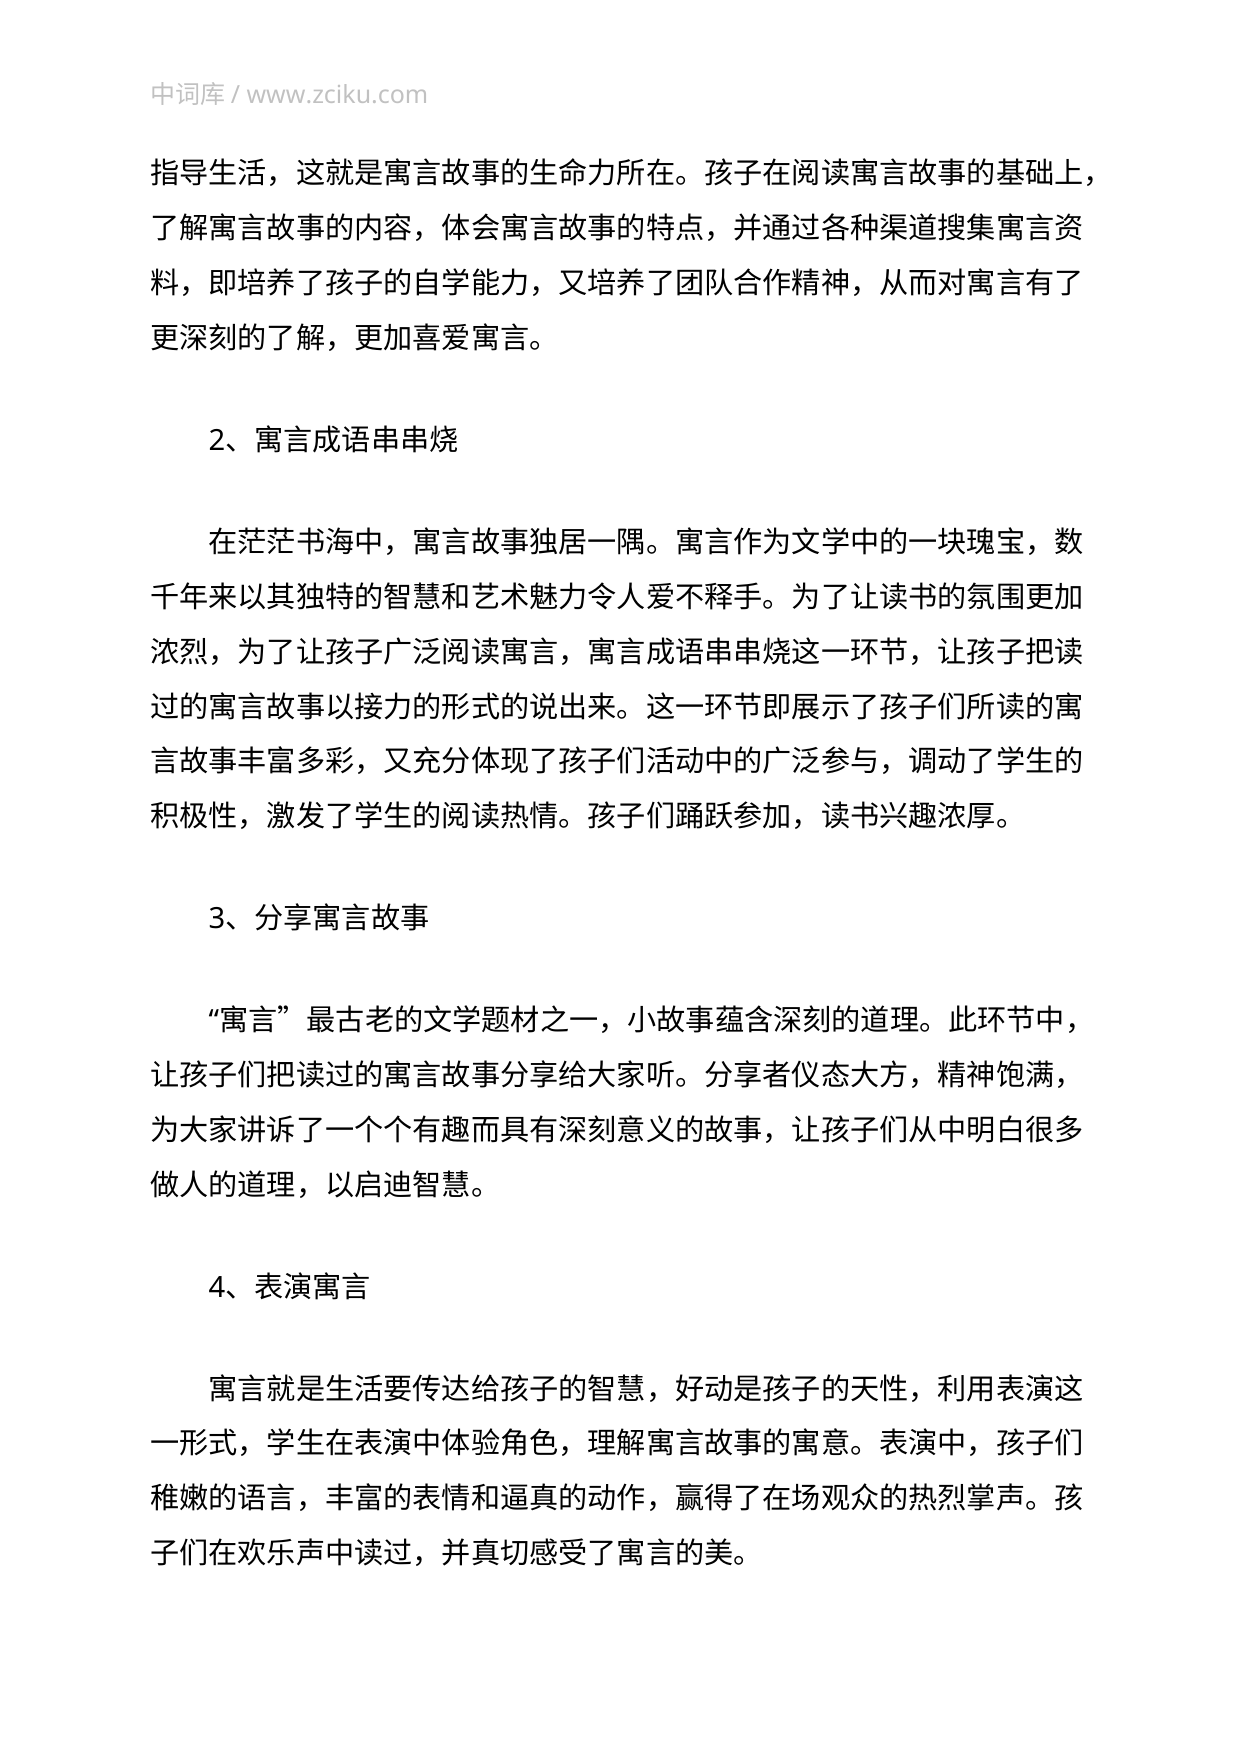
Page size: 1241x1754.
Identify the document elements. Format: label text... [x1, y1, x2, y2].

text 寓言就是生活要传达给孩子的智慧，好动是孩子的天性，利用表演这一形式，学生在表演中体验角色，理解寓言故事的寓意。表演中，孩子们稚嫩的语言，丰富的表情和逼真的动作，赢得了在场观众的热烈掌声。孩子们在欢乐声中读过，并真切感受了寓言的美。 [150, 1365, 1090, 1572]
text 在茫茫书海中，寓言故事独居一隅。寓言作为文学中的一块瑰宝，数千年来以其独特的智慧和艺术魅力令人爱不释手。为了让读书的氛围更加浓烈，为了让孩子广泛阅读寓言，寓言成语串串烧这一环节，让孩子把读过的寓言故事以接力的形式的说出来。这一环节即展示了孩子们所读的寓言故事丰富多彩，又充分体现了孩子们活动中的广泛参与，调动了学生的积极性，激发了学生的阅读热情。孩子们踊跃参加，读书兴趣浓厚。 [150, 518, 1090, 835]
text 3、分享寓言故事 [150, 895, 1090, 937]
text “寓言”最古老的文学题材之一，小故事蕴含深刻的道理。此环节中，让孩子们把读过的寓言故事分享给大家听。分享者仪态大方，精神饱满，为大家讲诉了一个个有趣而具有深刻意义的故事，让孩子们从中明白很多做人的道理，以启迪智慧。 [150, 997, 1090, 1204]
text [150, 150, 1090, 357]
text 4、表演寓言 [150, 1263, 1090, 1306]
text 2、寓言成语串串烧 [150, 416, 1090, 459]
